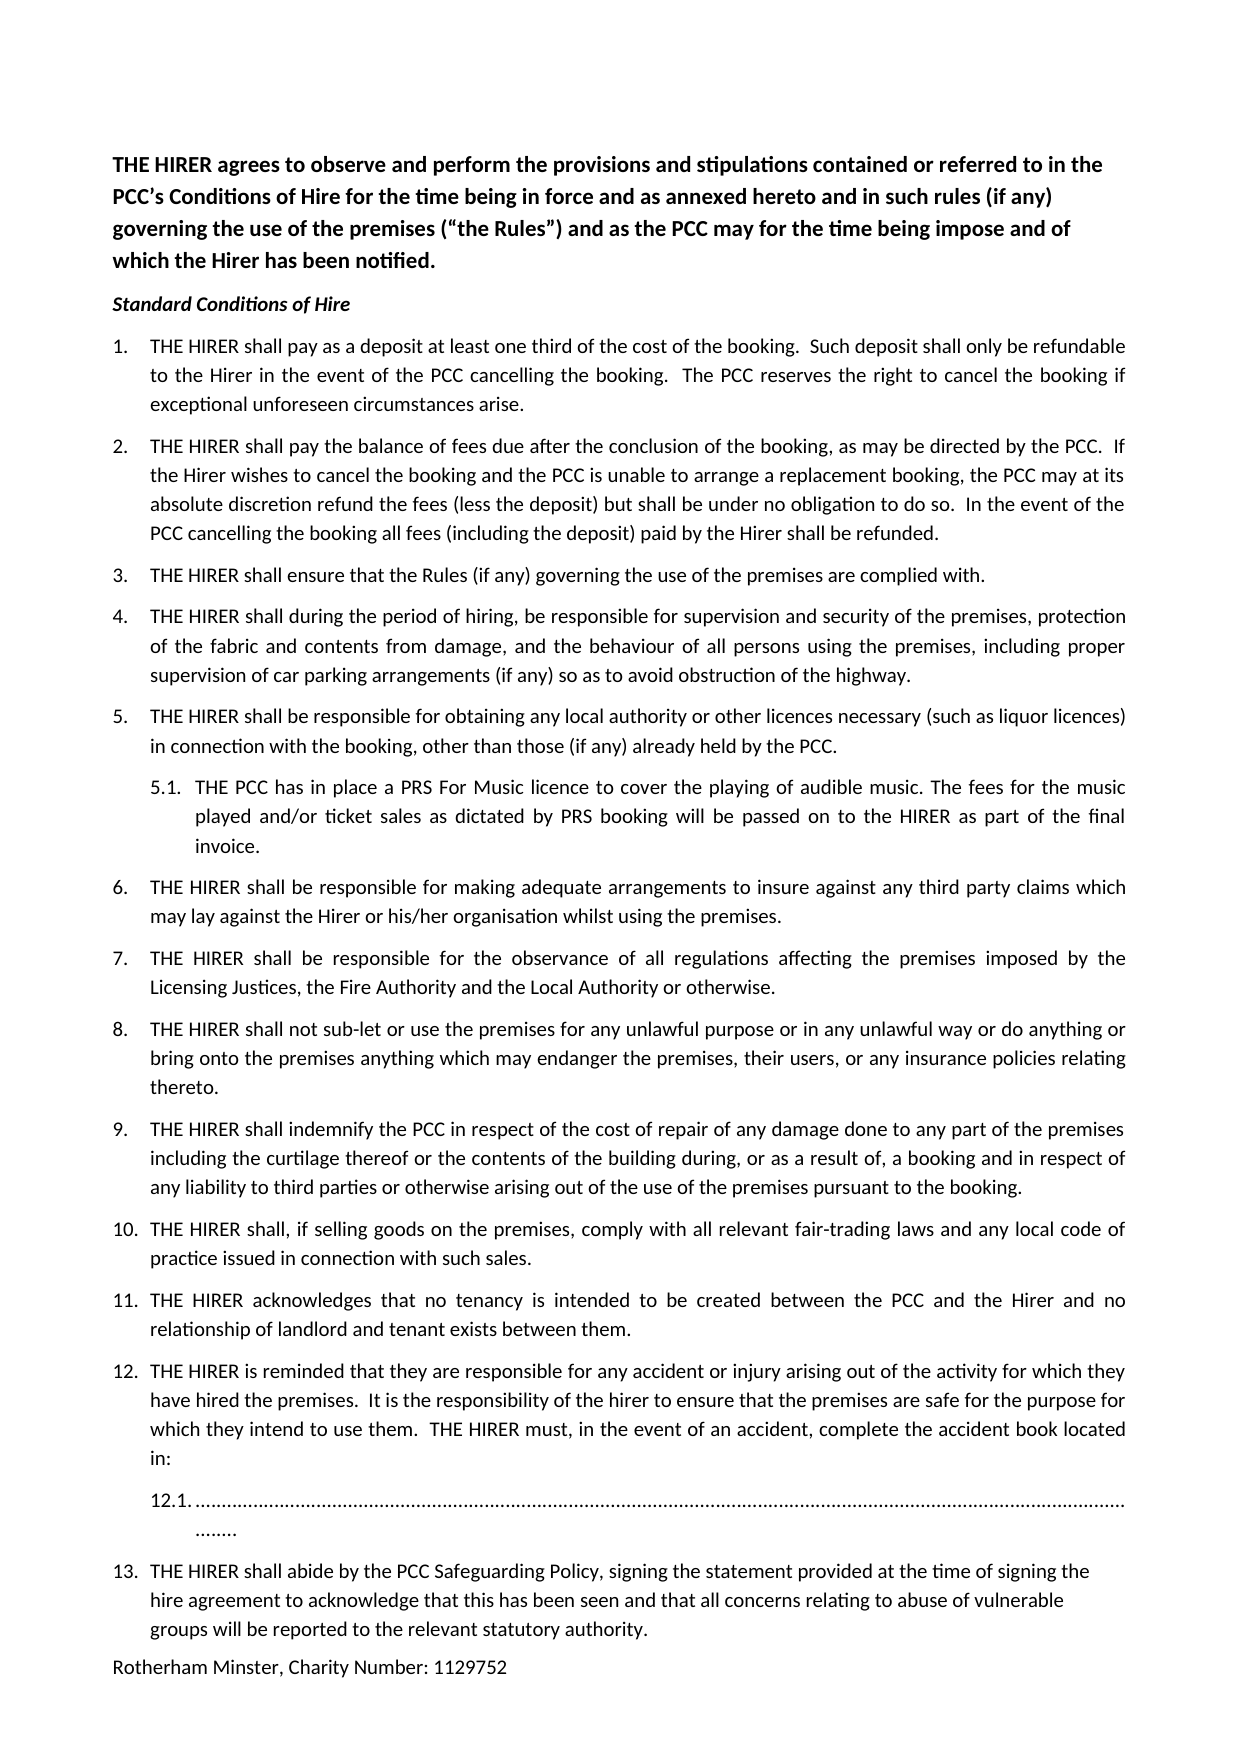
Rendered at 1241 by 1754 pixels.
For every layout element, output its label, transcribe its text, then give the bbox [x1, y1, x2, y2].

list THE PCC has in place a PRS For Music licence to cover the playing of audible music. The fees for the music played and/or ticket sales as dictated by PRS booking will be passed on to the HIRER as part of the final invoice. [150, 774, 1128, 858]
list THE HIRER shall not sub-let or use the premises for any unlawful purpose or in any unlawful way or do anything or bring onto the premises anything which may endanger the premises, their users, or any insurance policies relating thereto. [112, 1016, 1128, 1100]
list THE HIRER shall be responsible for the observance of all regulations affecting the premises imposed by the Licensing Justices, the Fire Authority and the Local Authority or otherwise. [112, 945, 1128, 1000]
list ......................................................................................................................................................................................... [150, 1487, 1128, 1542]
list THE HIRER shall pay the balance of fees due after the conclusion of the booking, as may be directed by the PCC. If the Hirer wishes to cancel the booking and the PCC is unable to arrange a replacement booking, the PCC may at its absolute discretion refund the fees (less the deposit) but shall be under no obligation to do so. In the event of the PCC cancelling the booking all fees (including the deposit) paid by the Hirer shall be refunded. [112, 433, 1128, 546]
list THE HIRER shall be responsible for obtaining any local authority or other licences necessary (such as liquor licences) in connection with the booking, other than those (if any) already held by the PCC. [112, 704, 1128, 758]
list THE HIRER shall, if selling goods on the premises, comply with all relevant fair-trading laws and any local code of practice issued in connection with such sales. [112, 1216, 1128, 1271]
text THE HIRER agrees to observe and perform the provisions and stipulations contained or referred to in the PCC’s Conditions of Hire for the time being in force and as annexed hereto and in such rules (if any) governing the use of the premises (“the Rules”) and as the PCC may for the time being impose and of which the Hirer has been notified. [112, 150, 1128, 274]
text Standard Conditions of Hire [112, 291, 1128, 317]
list THE HIRER shall pay as a deposit at least one third of the cost of the booking. Such deposit shall only be refundable to the Hirer in the event of the PCC cancelling the booking. The PCC reserves the right to cancel the booking if exceptional unforeseen circumstances arise. [112, 333, 1128, 417]
list THE HIRER shall ensure that the Rules (if any) governing the use of the premises are complied with. [112, 562, 1128, 587]
list THE HIRER shall be responsible for making adequate arrangements to insure against any third party claims which may lay against the Hirer or his/her organisation whilst using the premises. [112, 874, 1128, 929]
list THE HIRER shall indemnify the PCC in respect of the cost of repair of any damage done to any part of the premises including the curtilage thereof or the contents of the building during, or as a result of, a booking and in respect of any liability to third parties or otherwise arising out of the use of the premises pursuant to the booking. [112, 1116, 1128, 1200]
list THE HIRER shall during the period of hiring, be responsible for supervision and security of the premises, protection of the fabric and contents from damage, and the behaviour of all persons using the premises, including proper supervision of car parking arrangements (if any) so as to avoid obstruction of the highway. [112, 604, 1128, 687]
list THE HIRER shall abide by the PCC Safeguarding Policy, signing the statement provided at the time of signing the hire agreement to acknowledge that this has been seen and that all concerns relating to abuse of vulnerable groups will be reported to the relevant statutory authority. [112, 1558, 1128, 1642]
list THE HIRER is reminded that they are responsible for any accident or injury arising out of the activity for which they have hired the premises. It is the responsibility of the hirer to ensure that the premises are safe for the purpose for which they intend to use them. THE HIRER must, in the event of an accident, complete the accident book located in: [112, 1358, 1128, 1471]
list THE HIRER acknowledges that no tenancy is intended to be created between the PCC and the Hirer and no relationship of landlord and tenant exists between them. [112, 1287, 1128, 1342]
